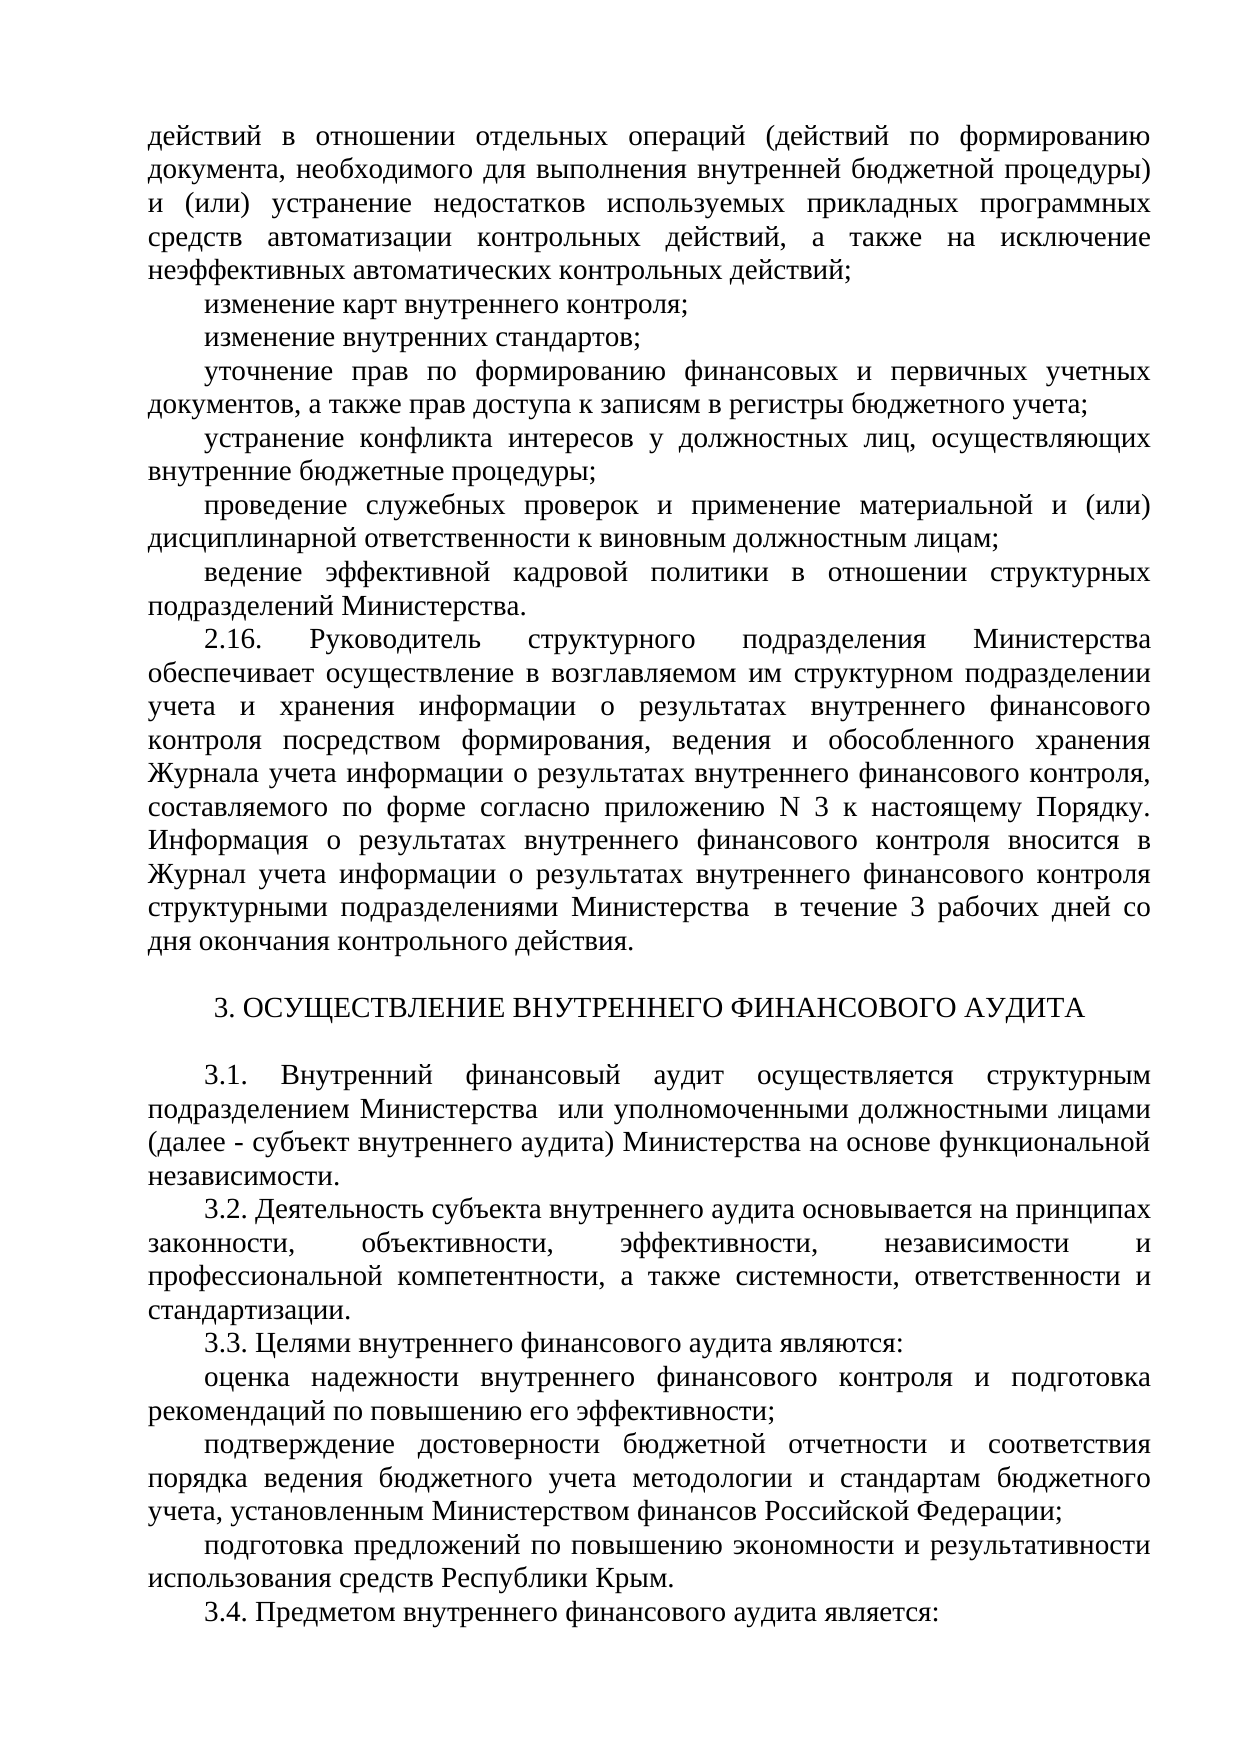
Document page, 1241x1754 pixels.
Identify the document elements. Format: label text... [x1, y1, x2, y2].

text оценка надежности внутреннего финансового контроля и подготовка рекомендаций по повышению его эффективности; [148, 1359, 1152, 1426]
text 3.4. Предметом внутреннего финансового аудита является: [148, 1594, 1152, 1627]
text 3.3. Целями внутреннего финансового аудита являются: [148, 1326, 1152, 1359]
text подготовка предложений по повышению экономности и результативности использования средств Республики Крым. [148, 1527, 1152, 1594]
text проведение служебных проверок и применение материальной и (или) дисциплинарной ответственности к виновным должностным лицам; [148, 487, 1152, 554]
text 2.16. Руководитель структурного подразделения Министерства обеспечивает осуществление в возглавляемом им структурном подразделении учета и хранения информации о результатах внутреннего финансового контроля посредством формирования, ведения и обособленного хранения Журнала учета информации о результатах внутреннего финансового контроля, составляемого по форме согласно приложению N 3 к настоящему Порядку. Информация о результатах внутреннего финансового контроля вносится в Журнал учета информации о результатах внутреннего финансового контроля структурными подразделениями Министерства в течение 3 рабочих дней со дня окончания контрольного действия. [148, 621, 1152, 957]
text подтверждение достоверности бюджетной отчетности и соответствия порядка ведения бюджетного учета методологии и стандартам бюджетного учета, установленным Министерством финансов Российской Федерации; [148, 1426, 1152, 1527]
text уточнение прав по формированию финансовых и первичных учетных документов, а также прав доступа к записям в регистры бюджетного учета; [148, 353, 1152, 420]
text 3. ОСУЩЕСТВЛЕНИЕ ВНУТРЕННЕГО ФИНАНСОВОГО АУДИТА [148, 990, 1152, 1024]
text изменение внутренних стандартов; [148, 319, 1152, 353]
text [148, 118, 1152, 286]
text устранение конфликта интересов у должностных лиц, осуществляющих внутренние бюджетные процедуры; [148, 420, 1152, 487]
text 3.2. Деятельность субъекта внутреннего аудита основывается на принципах законности, объективности, эффективности, независимости и профессиональной компетентности, а также системности, ответственности и стандартизации. [148, 1191, 1152, 1326]
text ведение эффективной кадровой политики в отношении структурных подразделений Министерства. [148, 554, 1152, 621]
text 3.1. Внутренний финансовый аудит осуществляется структурным подразделением Министерства или уполномоченными должностными лицами (далее - субъект внутреннего аудита) Министерства на основе функциональной независимости. [148, 1057, 1152, 1191]
text изменение карт внутреннего контроля; [148, 286, 1152, 319]
